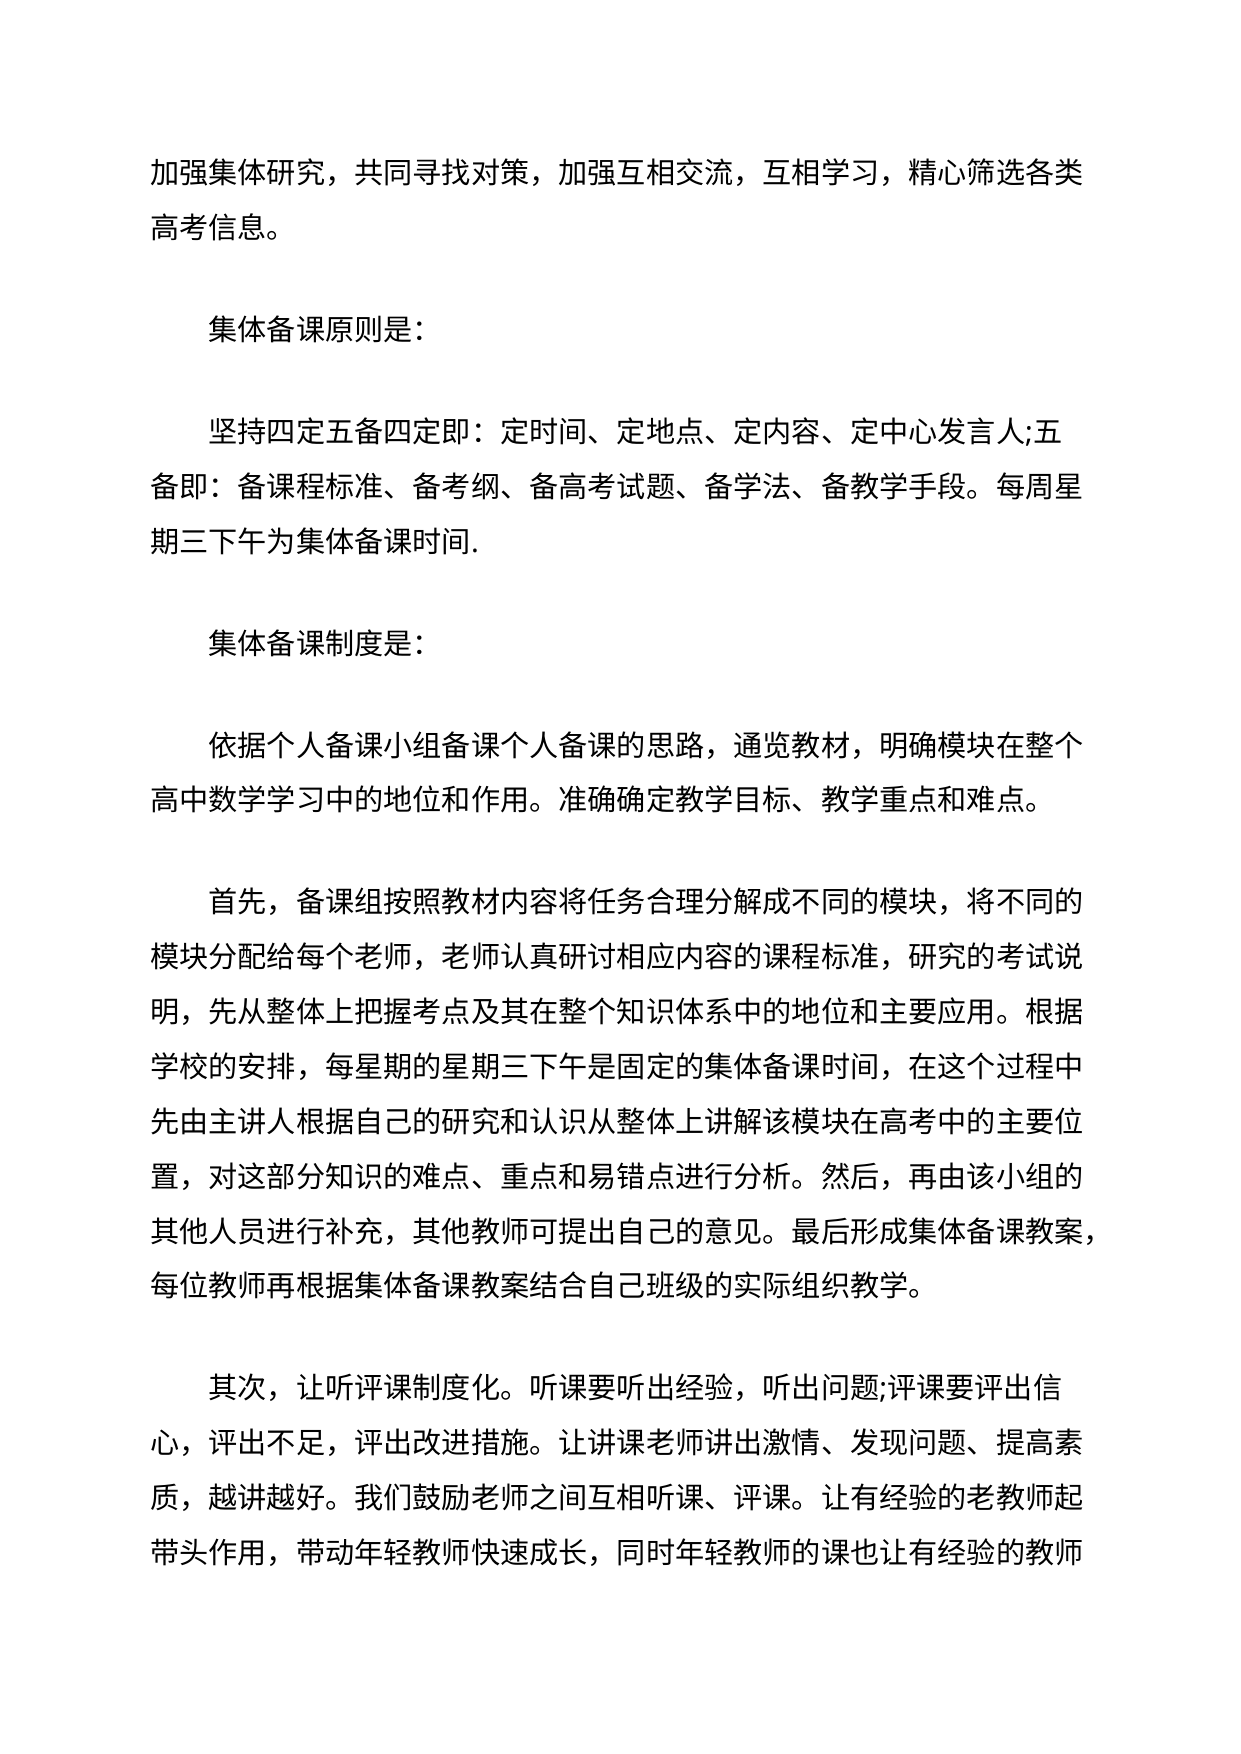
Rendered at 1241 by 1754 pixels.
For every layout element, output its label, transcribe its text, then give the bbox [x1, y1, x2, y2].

text 依据个人备课小组备课个人备课的思路，通览教材，明确模块在整个高中数学学习中的地位和作用。准确确定教学目标、教学重点和难点。 [150, 722, 1090, 819]
text 首先，备课组按照教材内容将任务合理分解成不同的模块，将不同的模块分配给每个老师，老师认真研讨相应内容的课程标准，研究的考试说明，先从整体上把握考点及其在整个知识体系中的地位和主要应用。根据学校的安排，每星期的星期三下午是固定的集体备课时间，在这个过程中先由主讲人根据自己的研究和认识从整体上讲解该模块在高考中的主要位置，对这部分知识的难点、重点和易错点进行分析。然后，再由该小组的其他人员进行补充，其他教师可提出自己的意见。最后形成集体备课教案，每位教师再根据集体备课教案结合自己班级的实际组织教学。 [150, 879, 1090, 1305]
text 坚持四定五备四定即：定时间、定地点、定内容、定中心发言人;五备即：备课程标准、备考纲、备高考试题、备学法、备教学手段。每周星期三下午为集体备课时间. [150, 408, 1090, 561]
text 集体备课原则是： [150, 307, 1090, 349]
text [150, 1365, 1090, 1572]
text 集体备课制度是： [150, 620, 1090, 663]
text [150, 150, 1090, 247]
